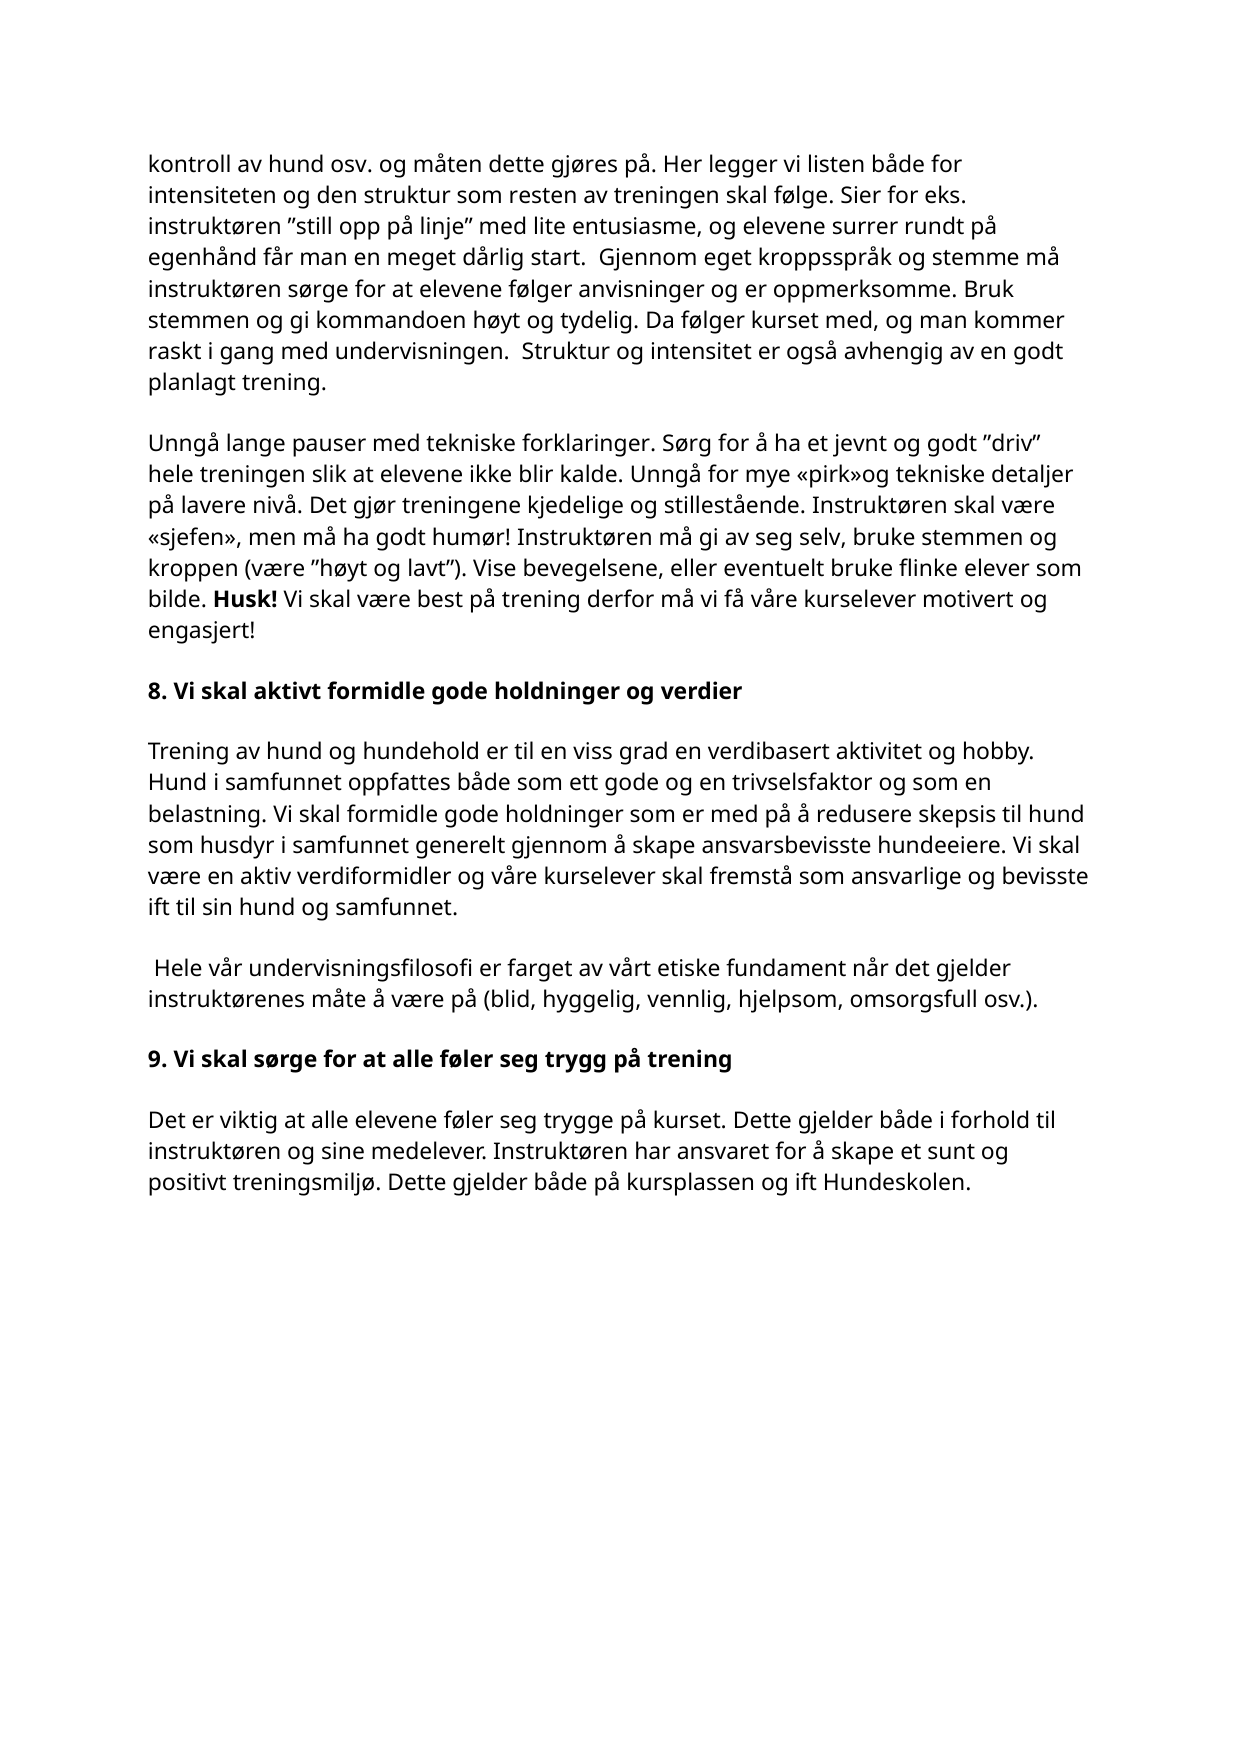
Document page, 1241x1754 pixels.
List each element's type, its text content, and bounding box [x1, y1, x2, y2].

text Hele vår undervisningsfilosofi er farget av vårt etiske fundament når det gjelder instruktørenes måte å være på (blid, hyggelig, vennlig, hjelpsom, omsorgsfull osv.). [148, 952, 1093, 1014]
text Trening av hund og hundehold er til en viss grad en verdibasert aktivitet og hobby. Hund i samfunnet oppfattes både som ett gode og en trivselsfaktor og som en belastning. Vi skal formidle gode holdninger som er med på å redusere skepsis til hund som husdyr i samfunnet generelt gjennom å skape ansvarsbevisste hundeeiere. Vi skal være en aktiv verdiformidler og våre kurselever skal fremstå som ansvarlige og bevisste ift til sin hund og samfunnet. [148, 735, 1093, 923]
text Unngå lange pauser med tekniske forklaringer. Sørg for å ha et jevnt og godt ”driv” hele treningen slik at elevene ikke blir kalde. Unngå for mye «pirk»og tekniske detaljer på lavere nivå. Det gjør treningene kjedelige og stillestående. Instruktøren skal være «sjefen», men må ha godt humør! Instruktøren må gi av seg selv, bruke stemmen og kroppen (være ”høyt og lavt”). Vise bevegelsene, eller eventuelt bruke flinke elever som bilde. Husk! Vi skal være best på trening derfor må vi få våre kurselever motivert og engasjert! [148, 427, 1093, 646]
text Det er viktig at alle elevene føler seg trygge på kurset. Dette gjelder både i forhold til instruktøren og sine medelever. Instruktøren har ansvaret for å skape et sunt og positivt treningsmiljø. Dette gjelder både på kursplassen og ift Hundeskolen. [148, 1104, 1093, 1198]
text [148, 148, 1093, 398]
text 8. Vi skal aktivt formidle gode holdninger og verdier [148, 675, 1093, 706]
text 9. Vi skal sørge for at alle føler seg trygg på trening [148, 1043, 1093, 1075]
